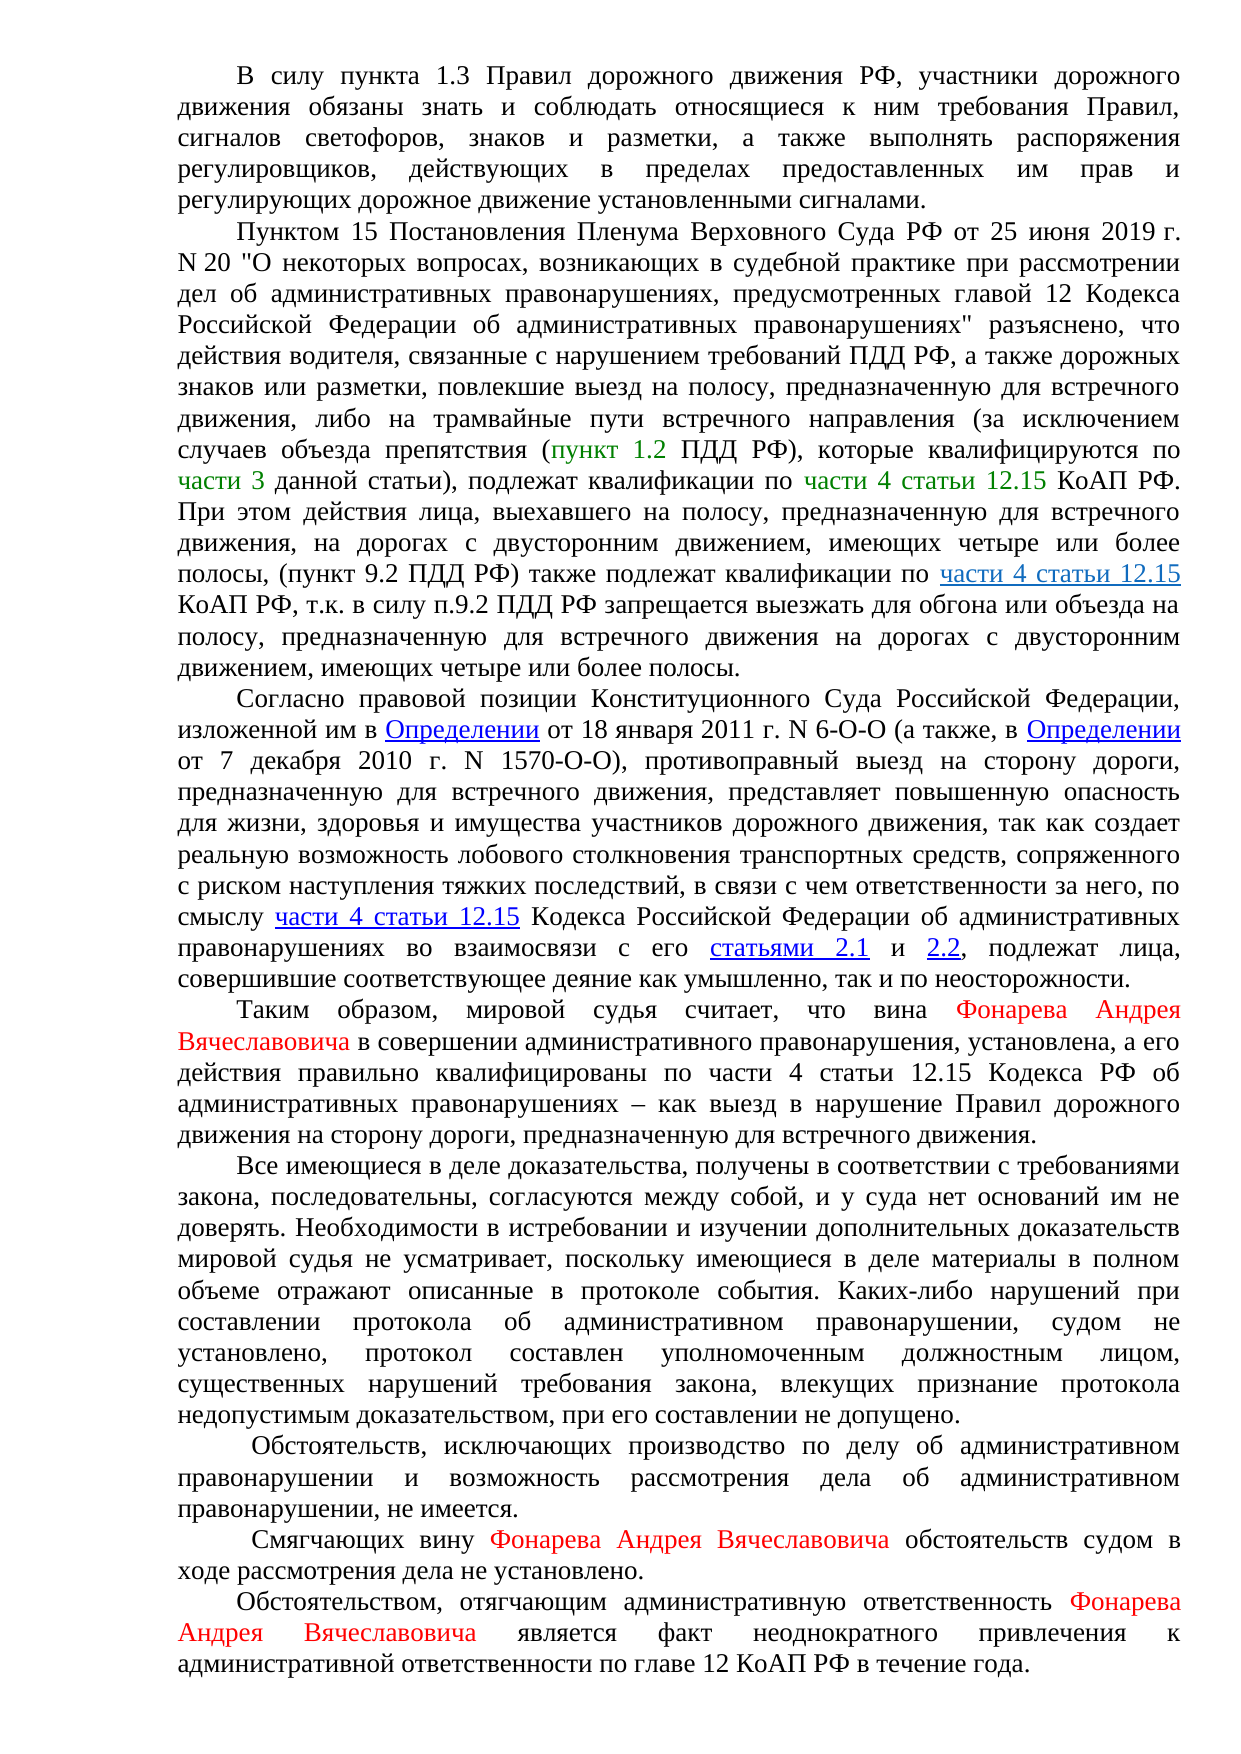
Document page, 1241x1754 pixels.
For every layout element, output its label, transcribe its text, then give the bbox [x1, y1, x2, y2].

text Пунктом 15 Постановления Пленума Верховного Суда РФ от 25 июня 2019 г. N 20 "О некоторых вопросах, возникающих в судебной практике при рассмотрении дел об административных правонарушениях, предусмотренных главой 12 Кодекса Российской Федерации об административных правонарушениях" разъяснено, что действия водителя, связанные с нарушением требований ПДД РФ, а также дорожных знаков или разметки, повлекшие выезд на полосу, предназначенную для встречного движения, либо на трамвайные пути встречного направления (за исключением случаев объезда препятствия (пункт 1.2 ПДД РФ), которые квалифицируются по части 3 данной статьи), подлежат квалификации по части 4 статьи 12.15 КоАП РФ. При этом действия лица, выехавшего на полосу, предназначенную для встречного движения, на дорогах с двусторонним движением, имеющих четыре или более полосы, (пункт 9.2 ПДД РФ) также подлежат квалификации по части 4 статьи 12.15 КоАП РФ, т.к. в силу п.9.2 ПДД РФ запрещается выезжать для обгона или объезда на полосу, предназначенную для встречного движения на дорогах с двусторонним движением, имеющих четыре или более полосы. [177, 215, 1181, 682]
text В силу пункта 1.3 Правил дорожного движения РФ, участники дорожного движения обязаны знать и соблюдать относящиеся к ним требования Правил, сигналов светофоров, знаков и разметки, а также выполнять распоряжения регулировщиков, действующих в пределах предоставленных им прав и регулирующих дорожное движение установленными сигналами. [177, 59, 1181, 215]
text Согласно правовой позиции Конституционного Суда Российской Федерации, изложенной им в Определении от 18 января 2011 г. N 6-О-О (а также, в Определении от 7 декабря 2010 г. N 1570-О-О), противоправный выезд на сторону дороги, предназначенную для встречного движения, представляет повышенную опасность для жизни, здоровья и имущества участников дорожного движения, так как создает реальную возможность лобового столкновения транспортных средств, сопряженного с риском наступления тяжких последствий, в связи с чем ответственности за него, по смыслу части 4 статьи 12.15 Кодекса Российской Федерации об административных правонарушениях во взаимосвязи с его статьями 2.1 и 2.2, подлежат лица, совершившие соответствующее деяние как умышленно, так и по неосторожности. [177, 682, 1181, 993]
text Смягчающих вину Фонарева Андрея Вячеславовича обстоятельств судом в ходе рассмотрения дела не установлено. [177, 1523, 1181, 1585]
text Все имеющиеся в деле доказательства, получены в соответствии с требованиями закона, последовательны, согласуются между собой, и у суда нет оснований им не доверять. Необходимости в истребовании и изучении дополнительных доказательств мировой судья не усматривает, поскольку имеющиеся в деле материалы в полном объеме отражают описанные в протоколе события. Каких-либо нарушений при составлении протокола об административном правонарушении, судом не установлено, протокол составлен уполномоченным должностным лицом, существенных нарушений требования закона, влекущих признание протокола недопустимым доказательством, при его составлении не допущено. [177, 1149, 1181, 1429]
text Таким образом, мировой судья считает, что вина Фонарева Андрея Вячеславовича в совершении административного правонарушения, установлена, а его действия правильно квалифицированы по части 4 статьи 12.15 Кодекса РФ об административных правонарушениях – как выезд в нарушение Правил дорожного движения на сторону дороги, предназначенную для встречного движения. [177, 993, 1181, 1149]
text Обстоятельством, отягчающим административную ответственность Фонарева Андрея Вячеславовича является факт неоднократного привлечения к административной ответственности по главе 12 КоАП РФ в течение года. [177, 1585, 1181, 1679]
text Обстоятельств, исключающих производство по делу об административном правонарушении и возможность рассмотрения дела об административном правонарушении, не имеется. [177, 1429, 1181, 1523]
